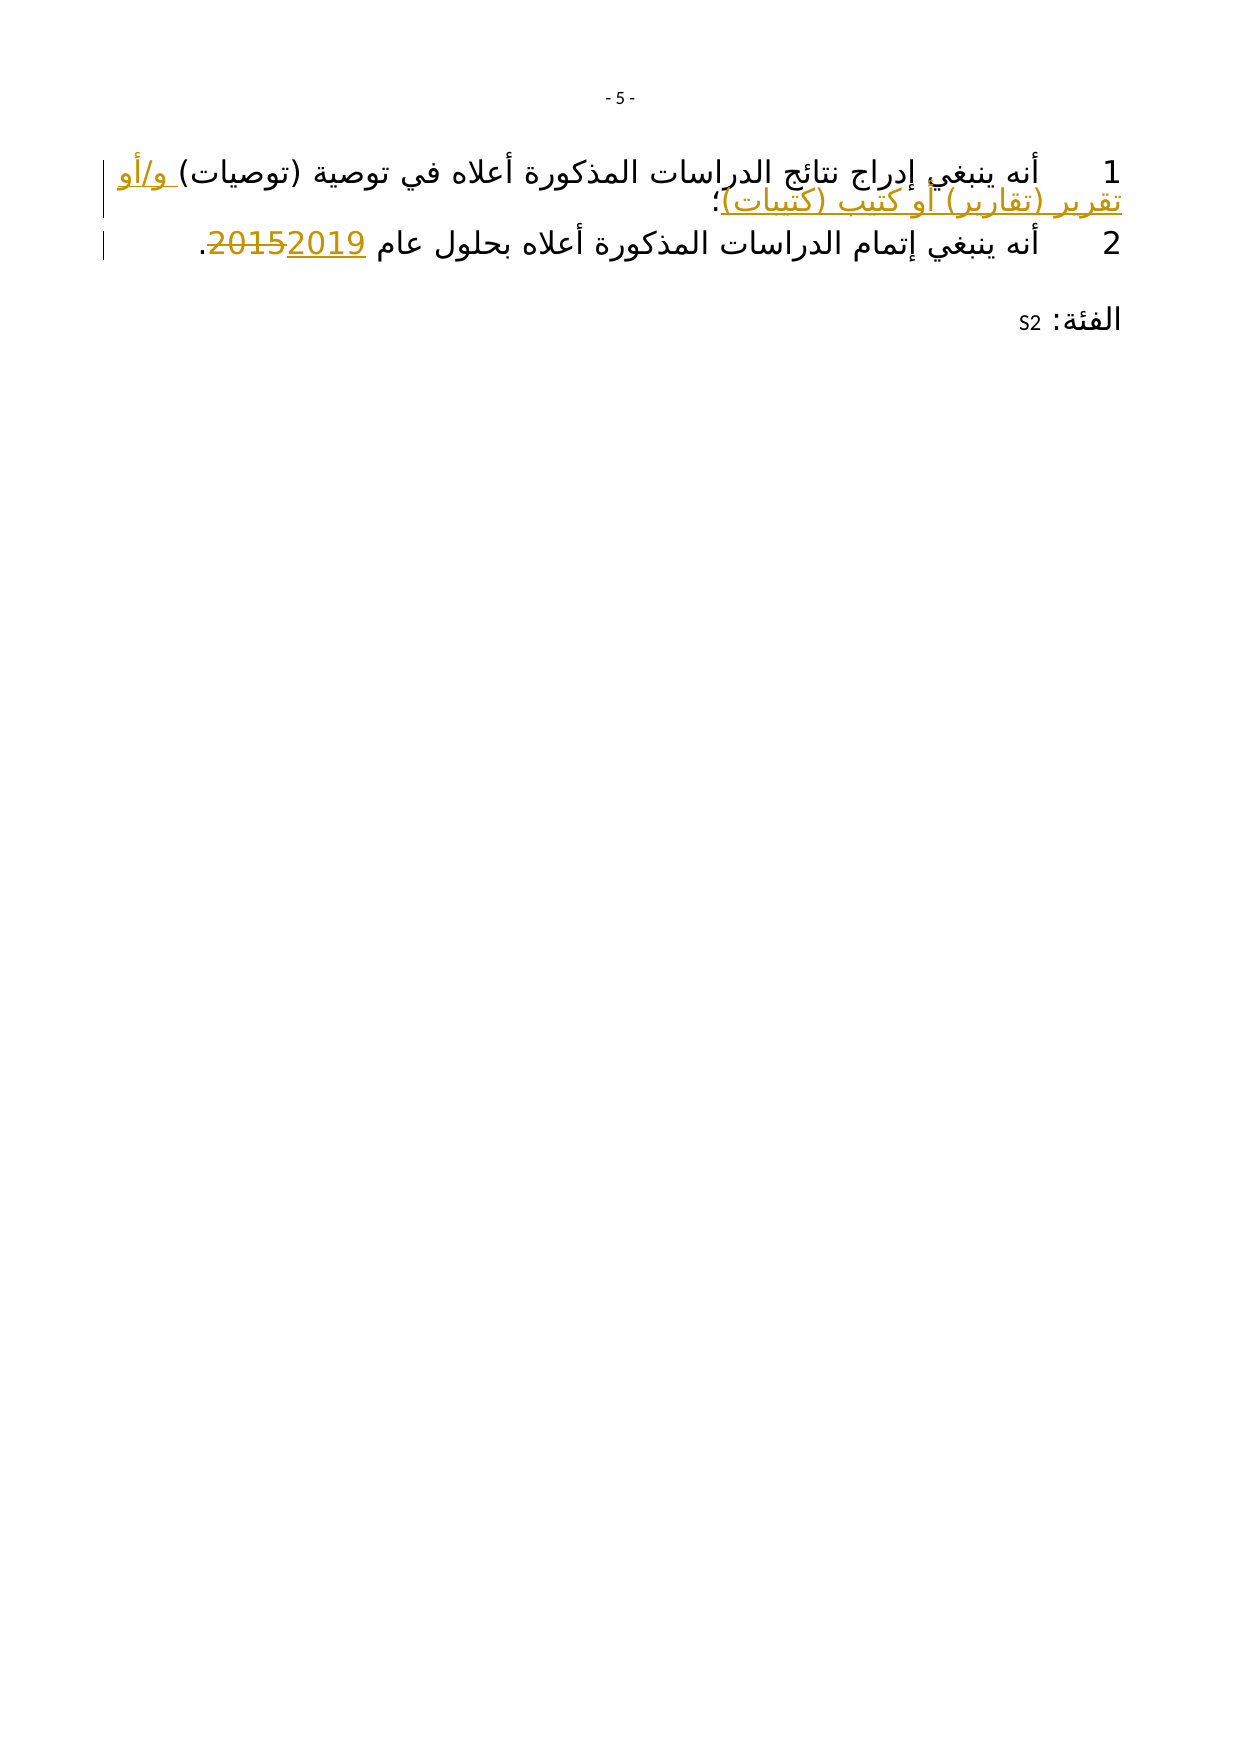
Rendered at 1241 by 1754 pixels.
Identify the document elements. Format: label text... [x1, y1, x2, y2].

text 2 أنه ينبغي إتمام الدراسات المذكورة أعلاه بحلول عام . [118, 231, 476, 260]
text 1 أنه ينبغي إدراج نتائج الدراسات المذكورة أعلاه في توصية (توصيات)؛ [118, 160, 1122, 218]
text 2 أنه ينبغي إتمام الدراسات المذكورة أعلاه بحلول عام . [634, 231, 1122, 260]
title الفئة: S2 [118, 307, 1122, 336]
text 2 أنه ينبغي إتمام الدراسات المذكورة أعلاه بحلول عام . [465, 231, 653, 260]
